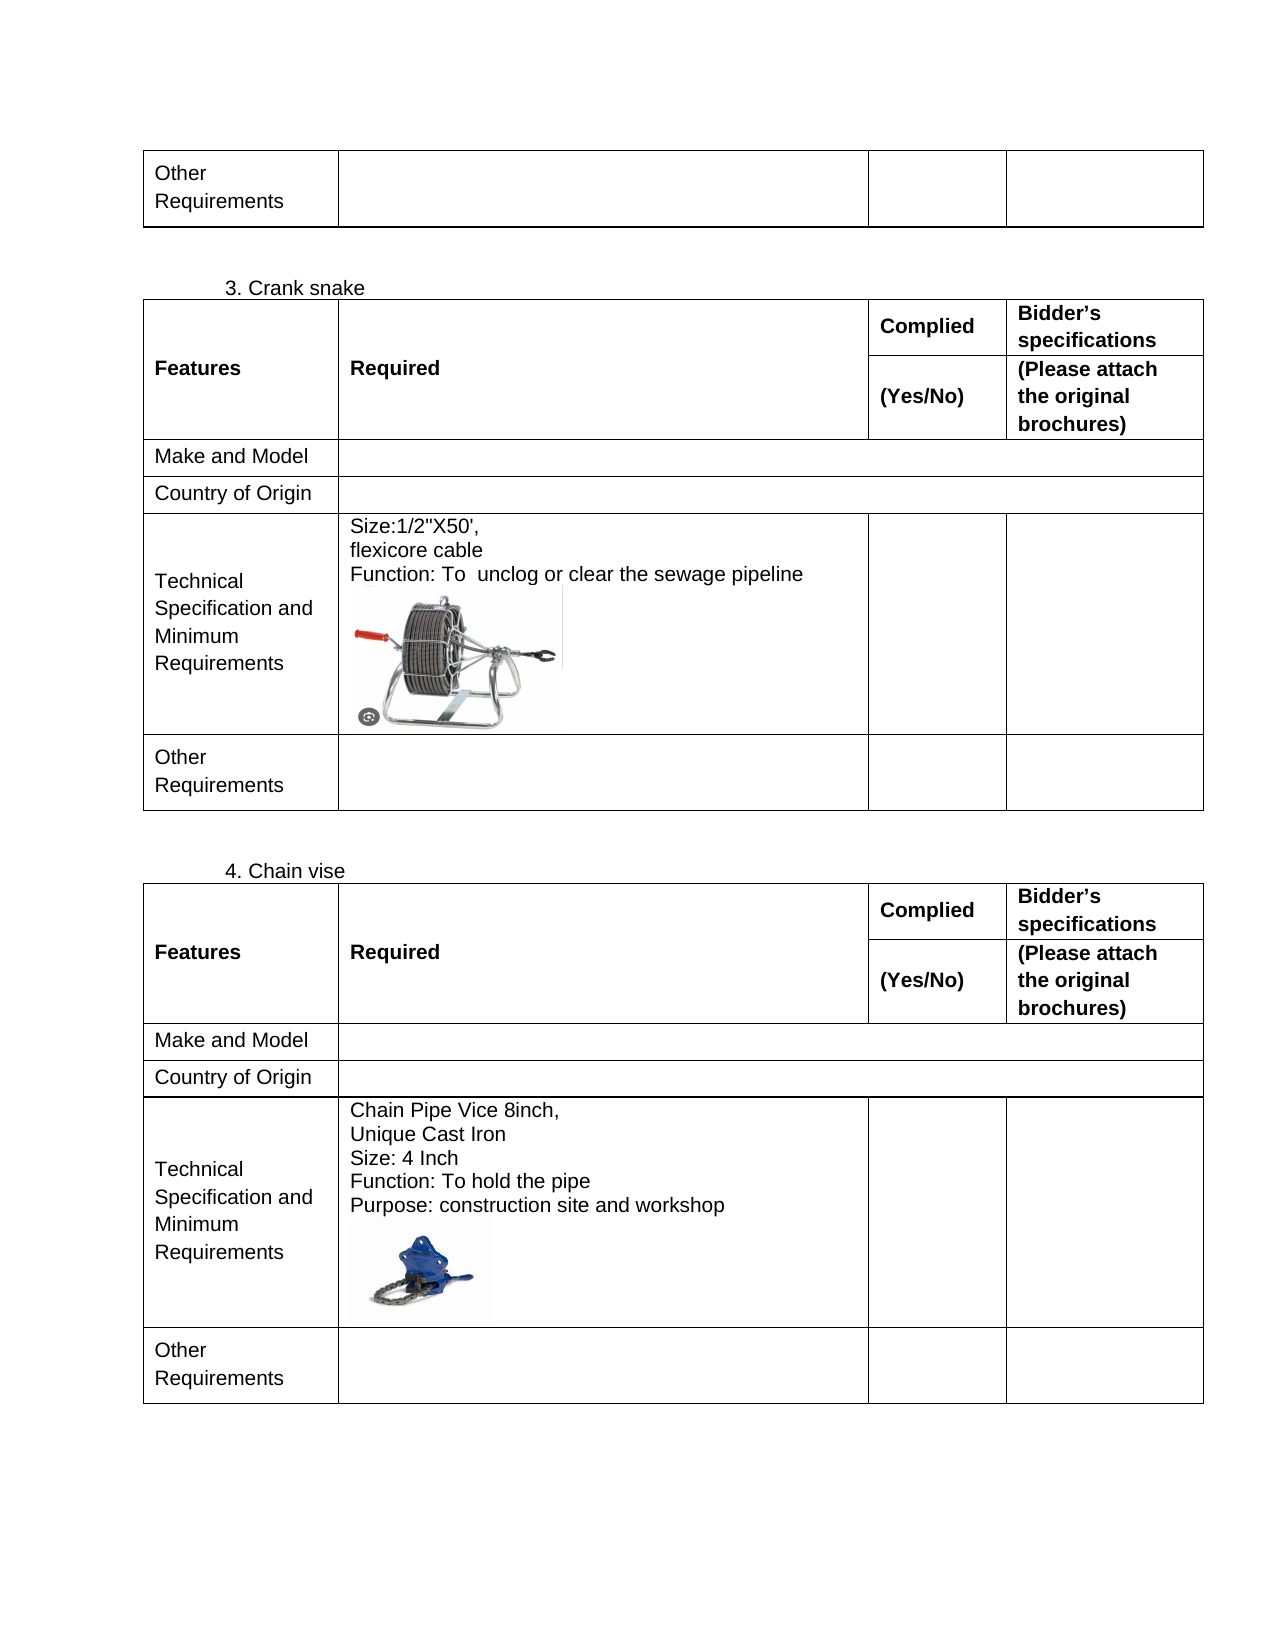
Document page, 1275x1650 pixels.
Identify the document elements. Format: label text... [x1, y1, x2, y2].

picture [350, 585, 563, 734]
picture [350, 1217, 492, 1327]
table_header Required [339, 884, 868, 1023]
table_cell [869, 1098, 1006, 1327]
table_header Bidder’s specifications [1007, 884, 1203, 939]
table_cell [869, 514, 1006, 734]
table_cell Chain Pipe Vice 8inch, Unique Cast Iron Size: 4 Inch Function: To hold the pipe Purpose: construction site and workshop [339, 1098, 868, 1327]
table_cell Other Requirements [144, 151, 338, 226]
table_cell [1007, 514, 1203, 734]
table_cell [1007, 151, 1203, 226]
table_cell Make and Model [144, 440, 338, 476]
table_cell Other Requirements [144, 735, 338, 810]
list 3. Crank snake [225, 275, 1125, 299]
table_cell Technical Specification and Minimum Requirements [144, 514, 338, 734]
table_header Complied [869, 300, 1006, 355]
table_cell [339, 735, 868, 810]
table_cell [339, 151, 868, 226]
table_cell [339, 440, 1203, 476]
table_cell [869, 735, 1006, 810]
table_cell Make and Model [144, 1024, 338, 1060]
table_cell Country of Origin [144, 477, 338, 512]
table_cell [339, 477, 1203, 512]
table_cell [1007, 1098, 1203, 1327]
table_cell (Yes/No) [869, 356, 1006, 439]
list 4. Chain vise [225, 859, 1125, 883]
table_cell [339, 1061, 1203, 1096]
table_cell [869, 1328, 1006, 1403]
table_cell (Yes/No) [869, 940, 1006, 1023]
table_header Features [144, 300, 338, 439]
table_header Required [339, 300, 868, 439]
table_header Bidder’s specifications [1007, 300, 1203, 355]
table_cell [339, 1024, 1203, 1060]
table_cell Size:1/2"X50', flexicore cable Function: To unclog or clear the sewage pipeline [339, 514, 868, 734]
table_cell [339, 1328, 868, 1403]
table_cell [1007, 735, 1203, 810]
table_cell [869, 151, 1006, 226]
table_cell (Please attach the original brochures) [1007, 940, 1203, 1023]
table_cell Country of Origin [144, 1061, 338, 1096]
table_cell (Please attach the original brochures) [1007, 356, 1203, 439]
table_header Complied [869, 884, 1006, 939]
table_cell [1007, 1328, 1203, 1403]
table_header Features [144, 884, 338, 1023]
table_cell Other Requirements [144, 1328, 338, 1403]
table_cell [144, 1098, 338, 1327]
